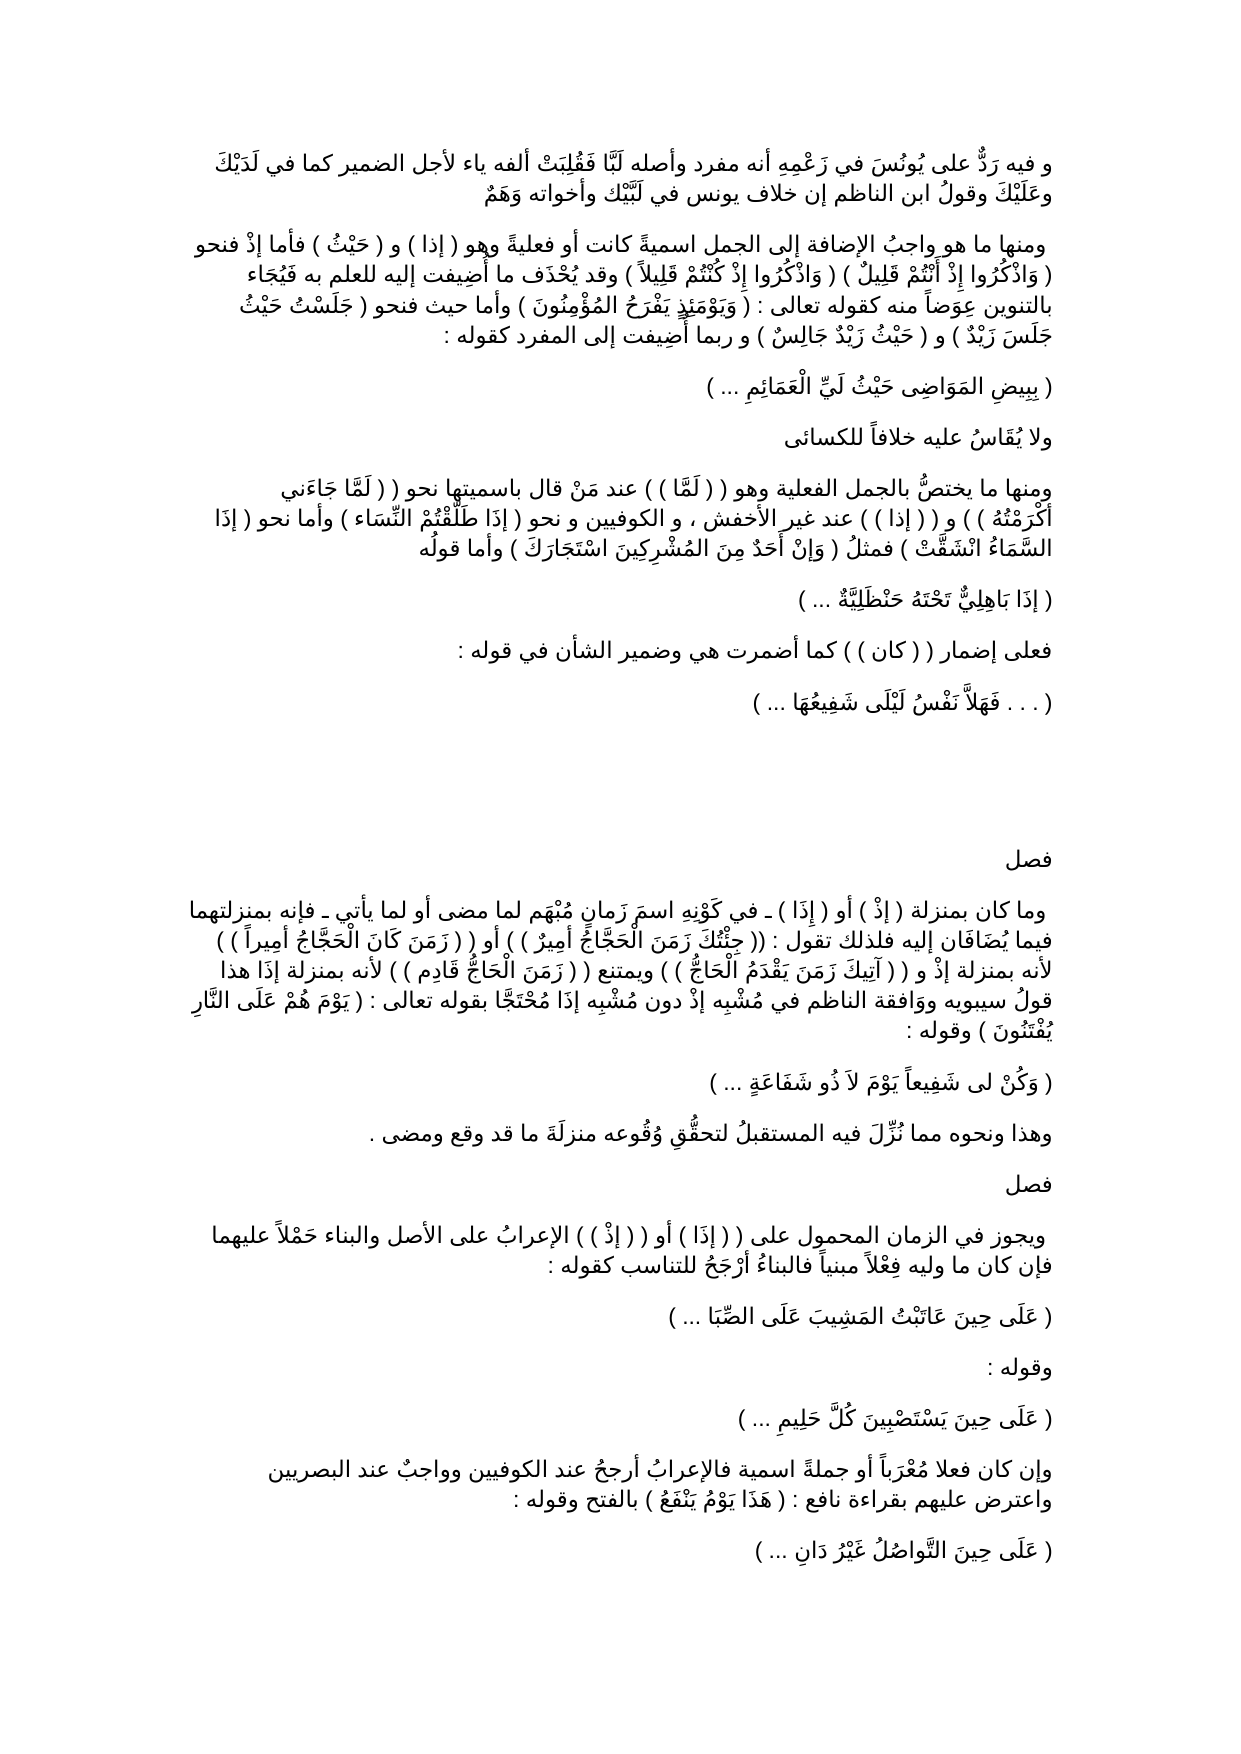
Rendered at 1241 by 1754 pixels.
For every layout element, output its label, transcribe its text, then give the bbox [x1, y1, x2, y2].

text ( . . . فَهَلاَّ نَفْسُ لَيْلَى شَفِيعُهَا ... ) [187, 688, 1053, 715]
text ( عَلَى حِينَ التَّواصُلُ غَيْرُ دَانِ ... ) [187, 1537, 1053, 1564]
text فعلى إضمار ( ( كان ) ) كما أضمرت هي وضمير الشأن في قوله : [187, 637, 1053, 664]
text ( وَكُنْ لى شَفِيعاً يَوْمَ لاَ ذُو شَفَاعَةٍ ... ) [187, 1068, 1053, 1095]
text ( بِبِيضِ المَوَاضِى حَيْثُ لَيِّ الْعَمَائِمِ ... ) [187, 373, 1053, 399]
text و فيه رَدٌّ على يُونُسَ في زَعْمِهِ أنه مفرد وأصله لَبَّا فَقُلِبَتْ ألفه ياء لأجل الضمير كما في لَدَيْكَ وعَلَيْكَ وقولُ ابن الناظم إن خلاف يونس في لَبَّيْك وأخواته وَهَمٌ [187, 150, 1053, 207]
text ومنها ما يختصُّ بالجمل الفعلية وهو ( ( لَمَّا ) ) عند مَنْ قال باسميتها نحو ( ( لَمَّا جَاءَني أكْرَمْتُهُ ) ) و ( ( إذا ) ) عند غير الأخفش ، و الكوفيين و نحو ( إذَا طَلّقْتُمْ النِّسَاء ) وأما نحو ( إذَا السَّمَاءُ انْشَقَّتْ ) فمثلُ ( وَإنْ أَحَدٌ مِنَ المُشْرِكِينَ اسْتَجَارَكَ ) وأما قولُه [187, 475, 1053, 562]
text ومنها ما هو واجبُ الإضافة إلى الجمل اسميةً كانت أو فعليةً وهو ( إذا ) و ( حَيْثُ ) فأما إذْ فنحو ( وَاذْكُرُوا إِذْ أَنْتُمْ قَلِيلٌ ) ( وَاذْكُرُوا إِذْ كُنْتُمْ قَلِيلاً ) وقد يُحْذَف ما أُضِيفت إليه للعلم به فَيُجَاء بالتنوين عِوَضاً منه كقوله تعالى : ( وَيَوْمَئِذٍ يَفْرَحُ المُؤْمِنُونَ ) وأما حيث فنحو ( جَلَسْتُ حَيْثُ جَلَسَ زَيْدٌ ) و ( حَيْثُ زَيْدٌ جَالِسٌ ) و ربما أُضِيفت إلى المفرد كقوله : [187, 231, 1053, 348]
text ( عَلَى حِينَ يَسْتَصْبِينَ كُلَّ حَلِيمِ ... ) [187, 1405, 1053, 1431]
text ( عَلَى حِينَ عَاتَبْتُ المَشِيبَ عَلَى الصِّبَا ... ) [187, 1303, 1053, 1329]
text فصل [187, 1171, 1053, 1197]
text وقوله : [187, 1354, 1053, 1380]
text وإن كان فعلا مُعْرَباً أو جملةً اسمية فالإعرابُ أرجحُ عند الكوفيين وواجبٌ عند البصريين واعترض عليهم بقراءة نافع : ( هَذَا يَوْمُ يَنْفَعُ ) بالفتح وقوله : [187, 1456, 1053, 1513]
text وما كان بمنزلة ( إذْ ) أو ( إِذَا ) ـ في كَوْنِهِ اسمَ زَمانٍ مُبْهَم لما مضى أو لما يأتي ـ فإنه بمنزلتهما فيما يُضَافَان إليه فلذلك تقول : (( جِئْتُكَ زَمَنَ الْحَجَّاجُ أمِيرٌ ) ) أو ( ( زَمَنَ كَانَ الْحَجَّاجُ أمِيراً ) ) لأنه بمنزلة إذْ و ( ( آتِيكَ زَمَنَ يَقْدَمُ الْحَاجُّ ) ) ويمتنع ( ( زَمَنَ الْحَاجُّ قَادِم ) ) لأنه بمنزلة إذَا هذا قولُ سيبويه ووَافقة الناظم في مُشْبِه إذْ دون مُشْبِه إذَا مُحْتَجَّا بقوله تعالى : ( يَوْمَ هُمْ عَلَى النَّارِ يُفْتَنُونَ ) وقوله : [187, 897, 1053, 1044]
text وهذا ونحوه مما نُزِّلَ فيه المستقبلُ لتحقُّقِ وُقُوعه منزلَةَ ما قد وقع ومضى . [187, 1119, 1053, 1146]
text فصل [187, 846, 1053, 872]
text ويجوز في الزمان المحمول على ( ( إذَا ) أو ( ( إذْ ) ) الإعرابُ على الأصل والبناء حَمْلاً عليهما فإن كان ما وليه فِعْلاً مبنياً فالبناءُ أرْجَحُ للتناسب كقوله : [187, 1222, 1053, 1278]
text ( إذَا بَاهِلِيٌّ تَحْتَهُ حَنْظَلِيَّةٌ ... ) [187, 586, 1053, 613]
text ولا يُقَاسُ عليه خلافاً للكسائى [187, 424, 1053, 450]
